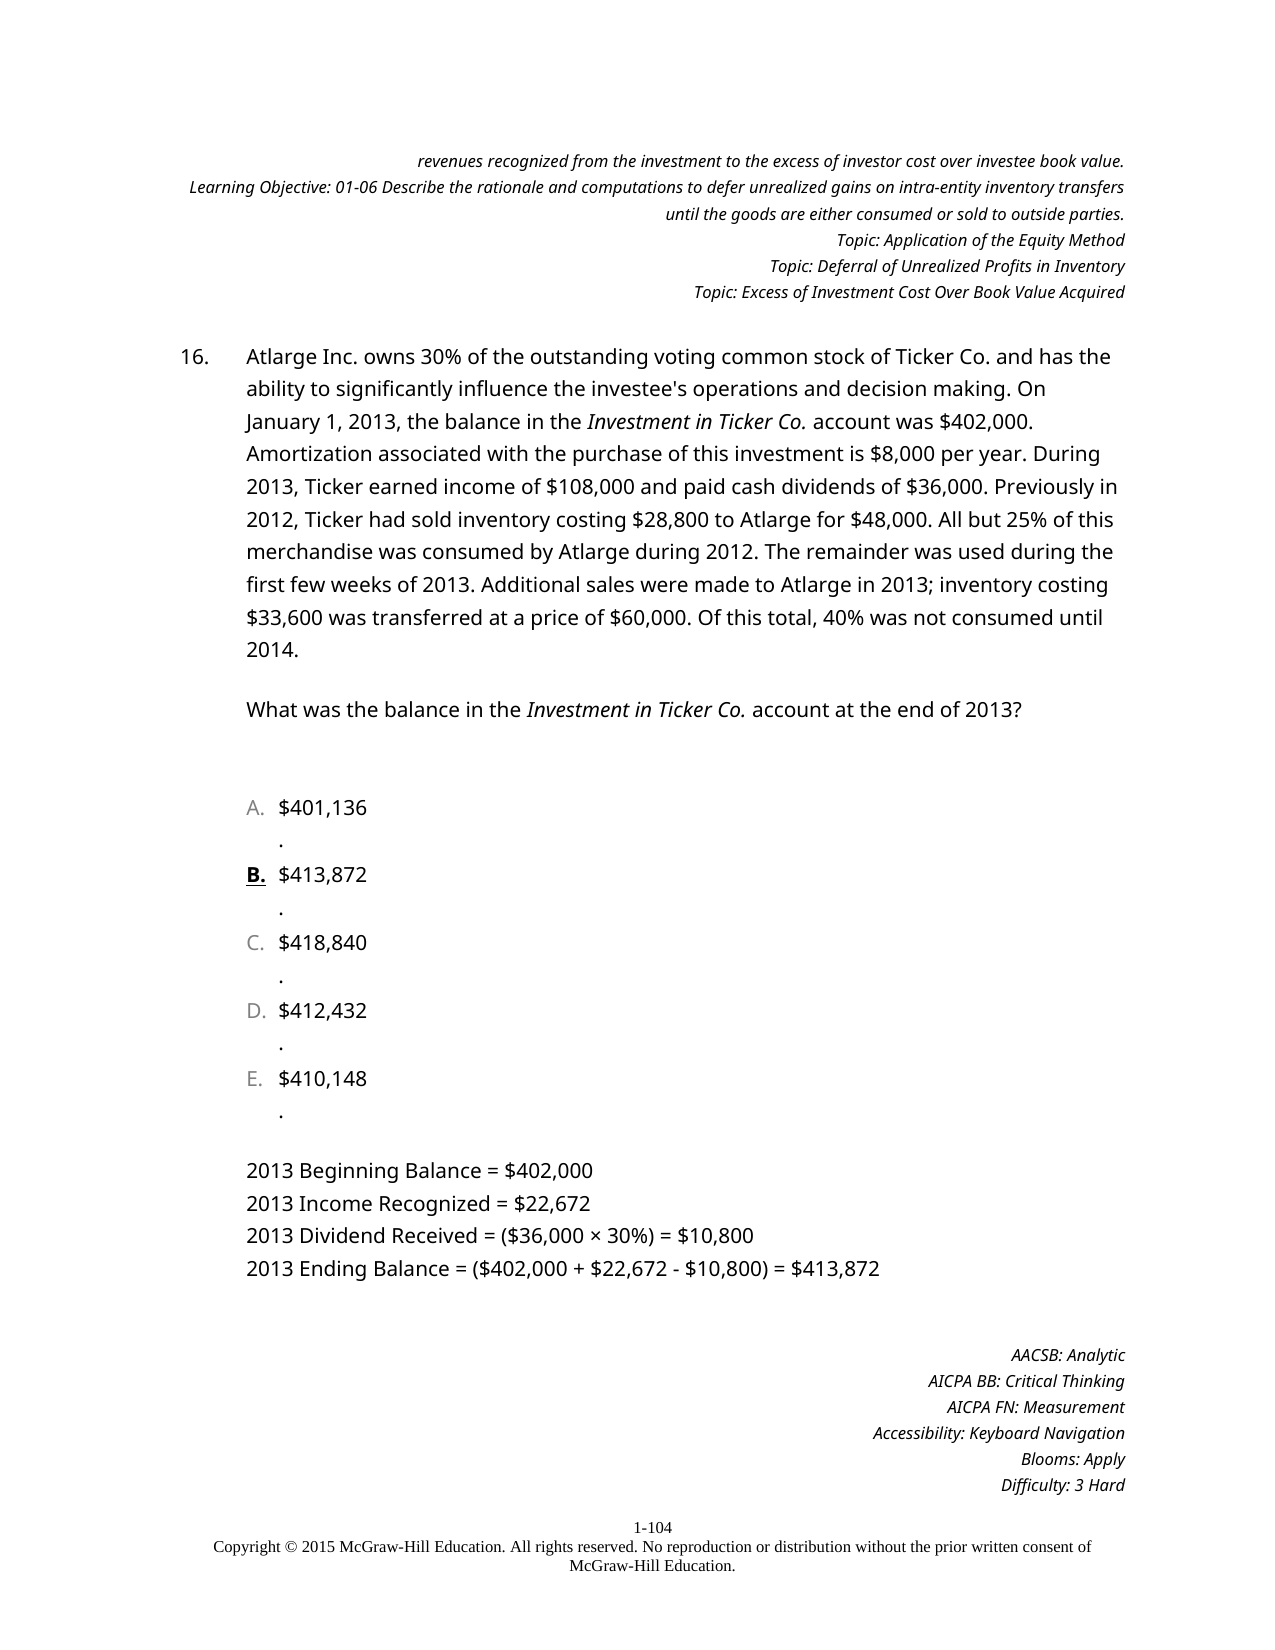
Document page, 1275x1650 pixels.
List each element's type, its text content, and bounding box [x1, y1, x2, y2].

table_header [180, 150, 1125, 339]
table_header Atlarge Inc. owns 30% of the outstanding voting common stock of Ticker Co. and has the ability to significantly influence the investee's operations and decision making. On January 1, 2013, the balance in the Investment in Ticker Co. account was $402,000. Amortization associated with the purchase of this investment is $8,000 per year. During 2013, Ticker earned income of $108,000 and paid cash dividends of $36,000. Previously in 2012, Ticker had sold inventory costing $28,800 to Atlarge for $48,000. All but 25% of this merchandise was consumed by Atlarge during 2012. The remainder was used during the first few weeks of 2013. Additional sales were made to Atlarge in 2013; inventory costing $33,600 was transferred at a price of $60,000. Of this total, 40% was not consumed until 2014. What was the balance in the Investment in Ticker Co. account at the end of 2013? 2013 Beginning Balance = $402,000 2013 Income Recognized = $22,672 2013 Dividend Received = ($36,000 × 30%) = $10,800 2013 Ending Balance = ($402,000 + $22,672 - $10,800) = $413,872 [246, 342, 1125, 1314]
table_header 16. [180, 342, 246, 1314]
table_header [180, 1343, 1125, 1496]
